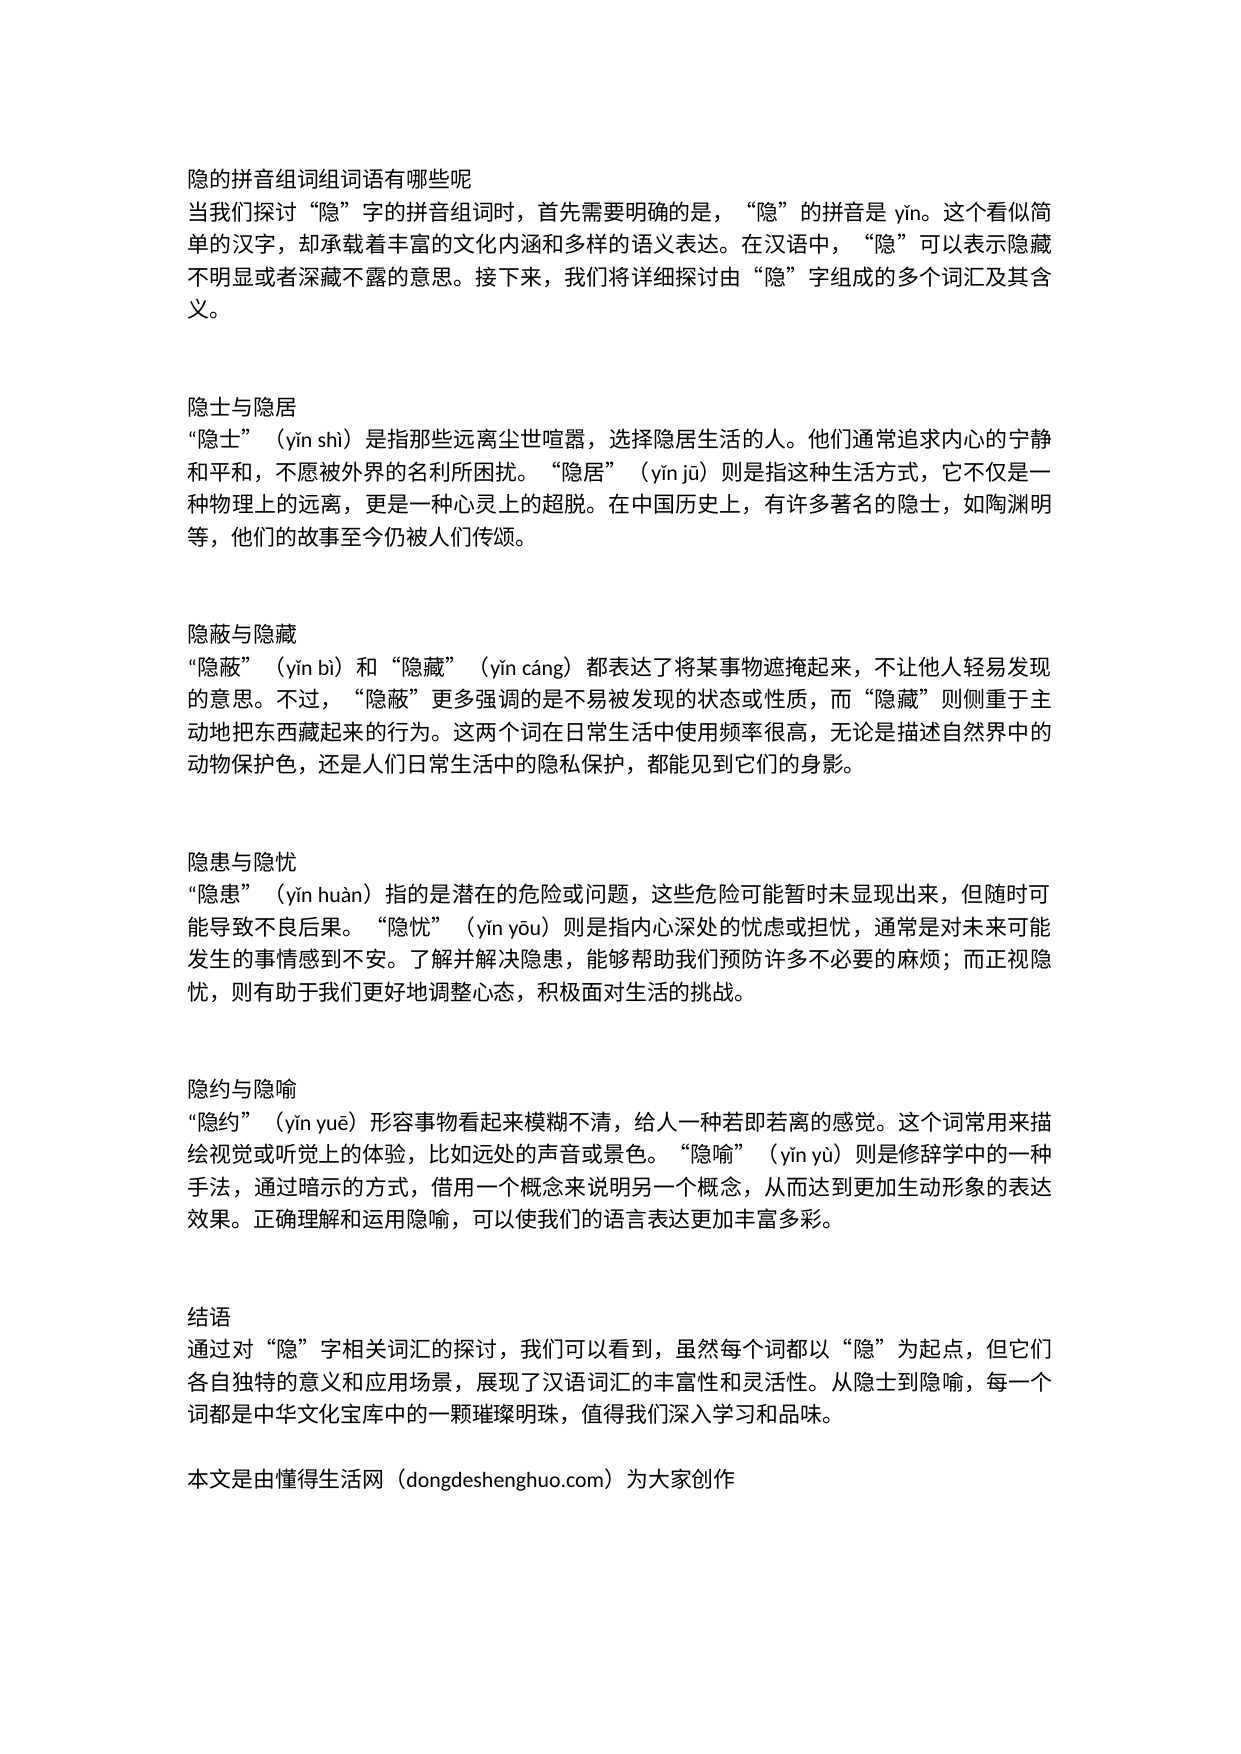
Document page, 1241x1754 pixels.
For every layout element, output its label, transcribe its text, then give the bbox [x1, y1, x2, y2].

text 结语 [187, 1299, 1053, 1332]
text 当我们探讨“隐”字的拼音组词时，首先需要明确的是，“隐”的拼音是yǐn。这个看似简单的汉字，却承载着丰富的文化内涵和多样的语义表达。在汉语中，“隐”可以表示隐藏、不明显或者深藏不露的意思。接下来，我们将详细探讨由“隐”字组成的多个词汇及其含义。 [187, 194, 1053, 324]
text 隐约与隐喻 [187, 1072, 1053, 1104]
text 隐患与隐忧 [187, 844, 1053, 877]
text 隐蔽与隐藏 [187, 617, 1053, 649]
text “隐患”（yǐn huàn）指的是潜在的危险或问题，这些危险可能暂时未显现出来，但随时可能导致不良后果。“隐忧”（yǐn yōu）则是指内心深处的忧虑或担忧，通常是对未来可能发生的事情感到不安。了解并解决隐患，能够帮助我们预防许多不必要的麻烦；而正视隐忧，则有助于我们更好地调整心态，积极面对生活的挑战。 [187, 877, 1053, 1007]
text “隐约”（yǐn yuē）形容事物看起来模糊不清，给人一种若即若离的感觉。这个词常用来描绘视觉或听觉上的体验，比如远处的声音或景色。“隐喻”（yǐn yù）则是修辞学中的一种手法，通过暗示的方式，借用一个概念来说明另一个概念，从而达到更加生动形象的表达效果。正确理解和运用隐喻，可以使我们的语言表达更加丰富多彩。 [187, 1104, 1053, 1234]
text 通过对“隐”字相关词汇的探讨，我们可以看到，虽然每个词都以“隐”为起点，但它们各自独特的意义和应用场景，展现了汉语词汇的丰富性和灵活性。从隐士到隐喻，每一个词都是中华文化宝库中的一颗璀璨明珠，值得我们深入学习和品味。 [187, 1332, 1053, 1429]
text 隐士与隐居 [187, 389, 1053, 422]
text 本文是由懂得生活网（dongdeshenghuo.com）为大家创作 [187, 1462, 1053, 1494]
text 隐的拼音组词组词语有哪些呢 [187, 162, 1053, 194]
text “隐蔽”（yǐn bì）和“隐藏”（yǐn cáng）都表达了将某事物遮掩起来，不让他人轻易发现的意思。不过，“隐蔽”更多强调的是不易被发现的状态或性质，而“隐藏”则侧重于主动地把东西藏起来的行为。这两个词在日常生活中使用频率很高，无论是描述自然界中的动物保护色，还是人们日常生活中的隐私保护，都能见到它们的身影。 [187, 649, 1053, 779]
text “隐士”（yǐn shì）是指那些远离尘世喧嚣，选择隐居生活的人。他们通常追求内心的宁静和平和，不愿被外界的名利所困扰。“隐居”（yǐn jū）则是指这种生活方式，它不仅是一种物理上的远离，更是一种心灵上的超脱。在中国历史上，有许多著名的隐士，如陶渊明等，他们的故事至今仍被人们传颂。 [187, 422, 1053, 552]
